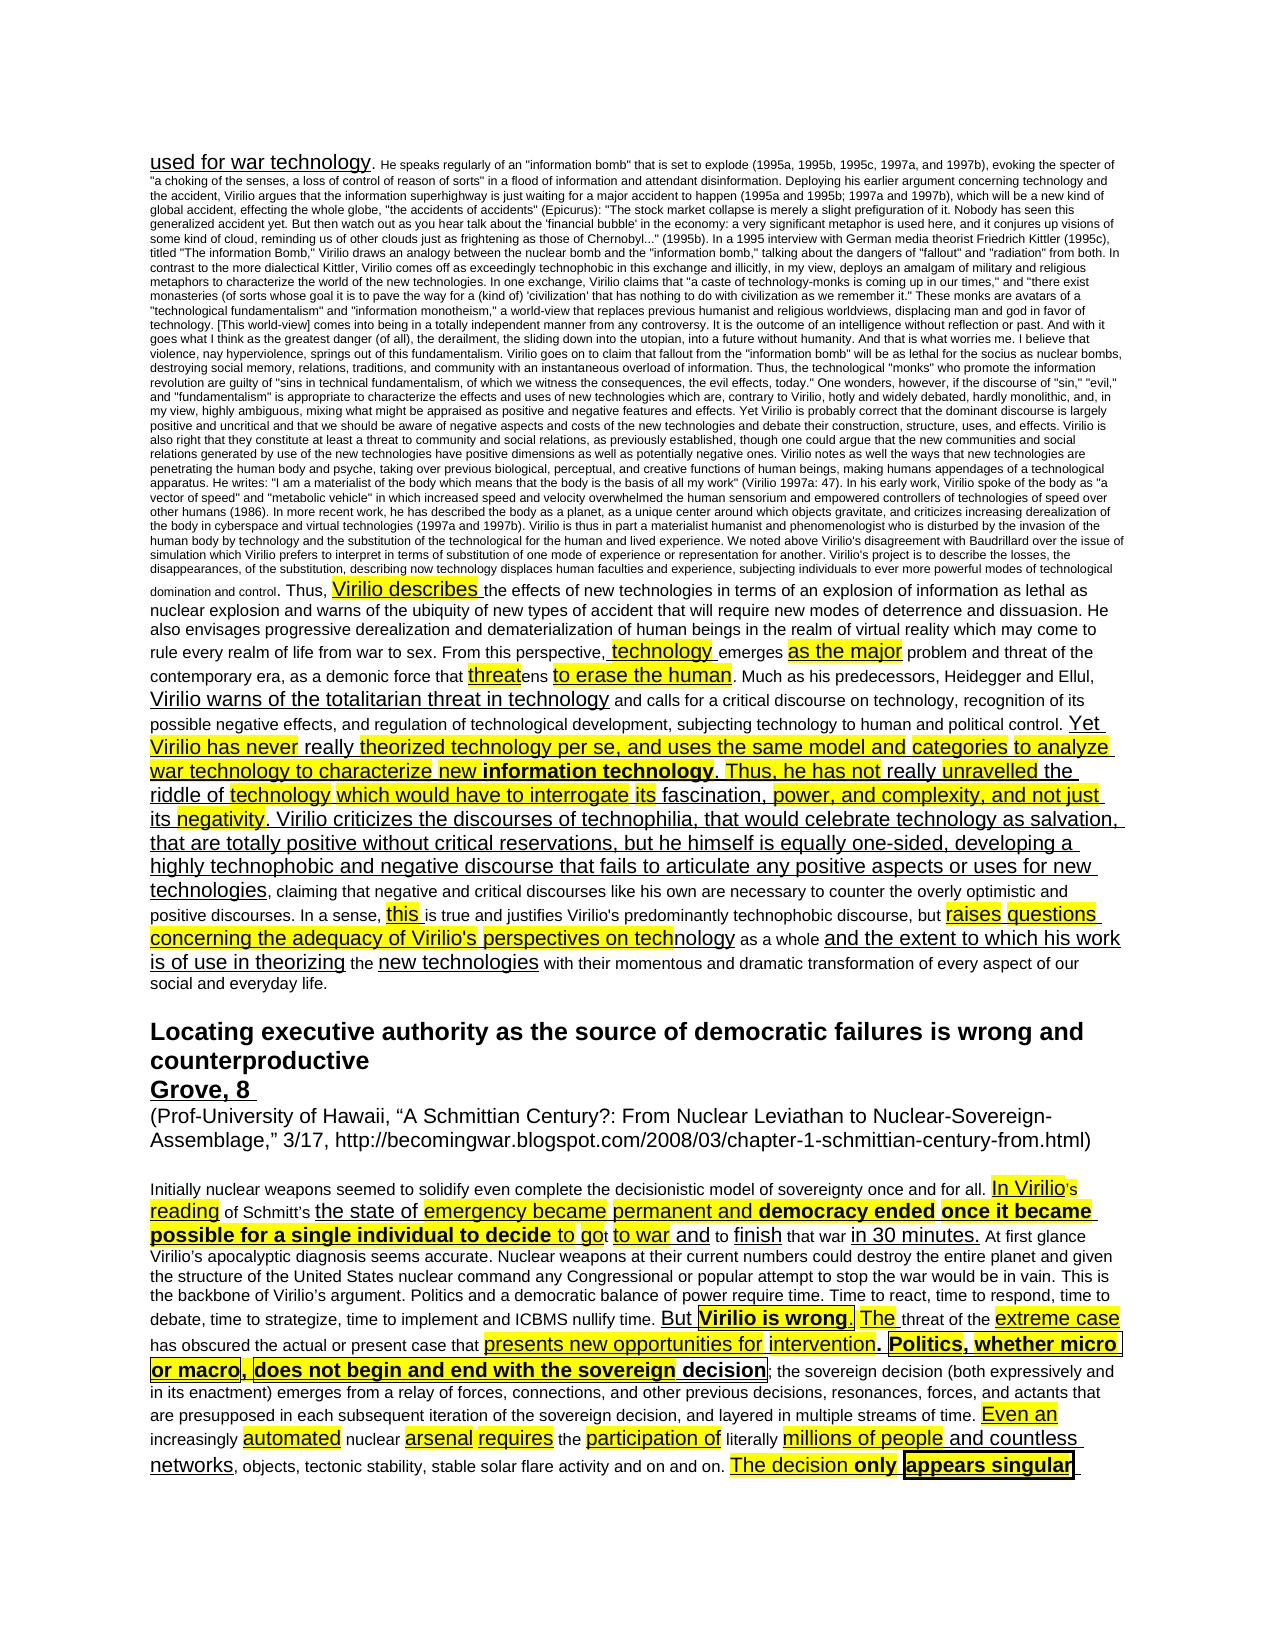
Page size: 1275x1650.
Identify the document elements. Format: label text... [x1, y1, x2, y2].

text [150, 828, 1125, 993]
text Locating executive authority as the source of democratic failures is wrong and counterproductive [150, 1017, 1125, 1075]
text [150, 150, 1125, 827]
text Grove, 8 [150, 1075, 1125, 1103]
text (Prof-University of Hawaii, “A Schmittian Century?: From Nuclear Leviathan to Nuclear-Sovereign-Assemblage,” 3/17, http://becomingwar.blogspot.com/2008/03/chapter-1-schmittian-century-from.html) [150, 1103, 1125, 1151]
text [150, 1175, 1125, 1480]
